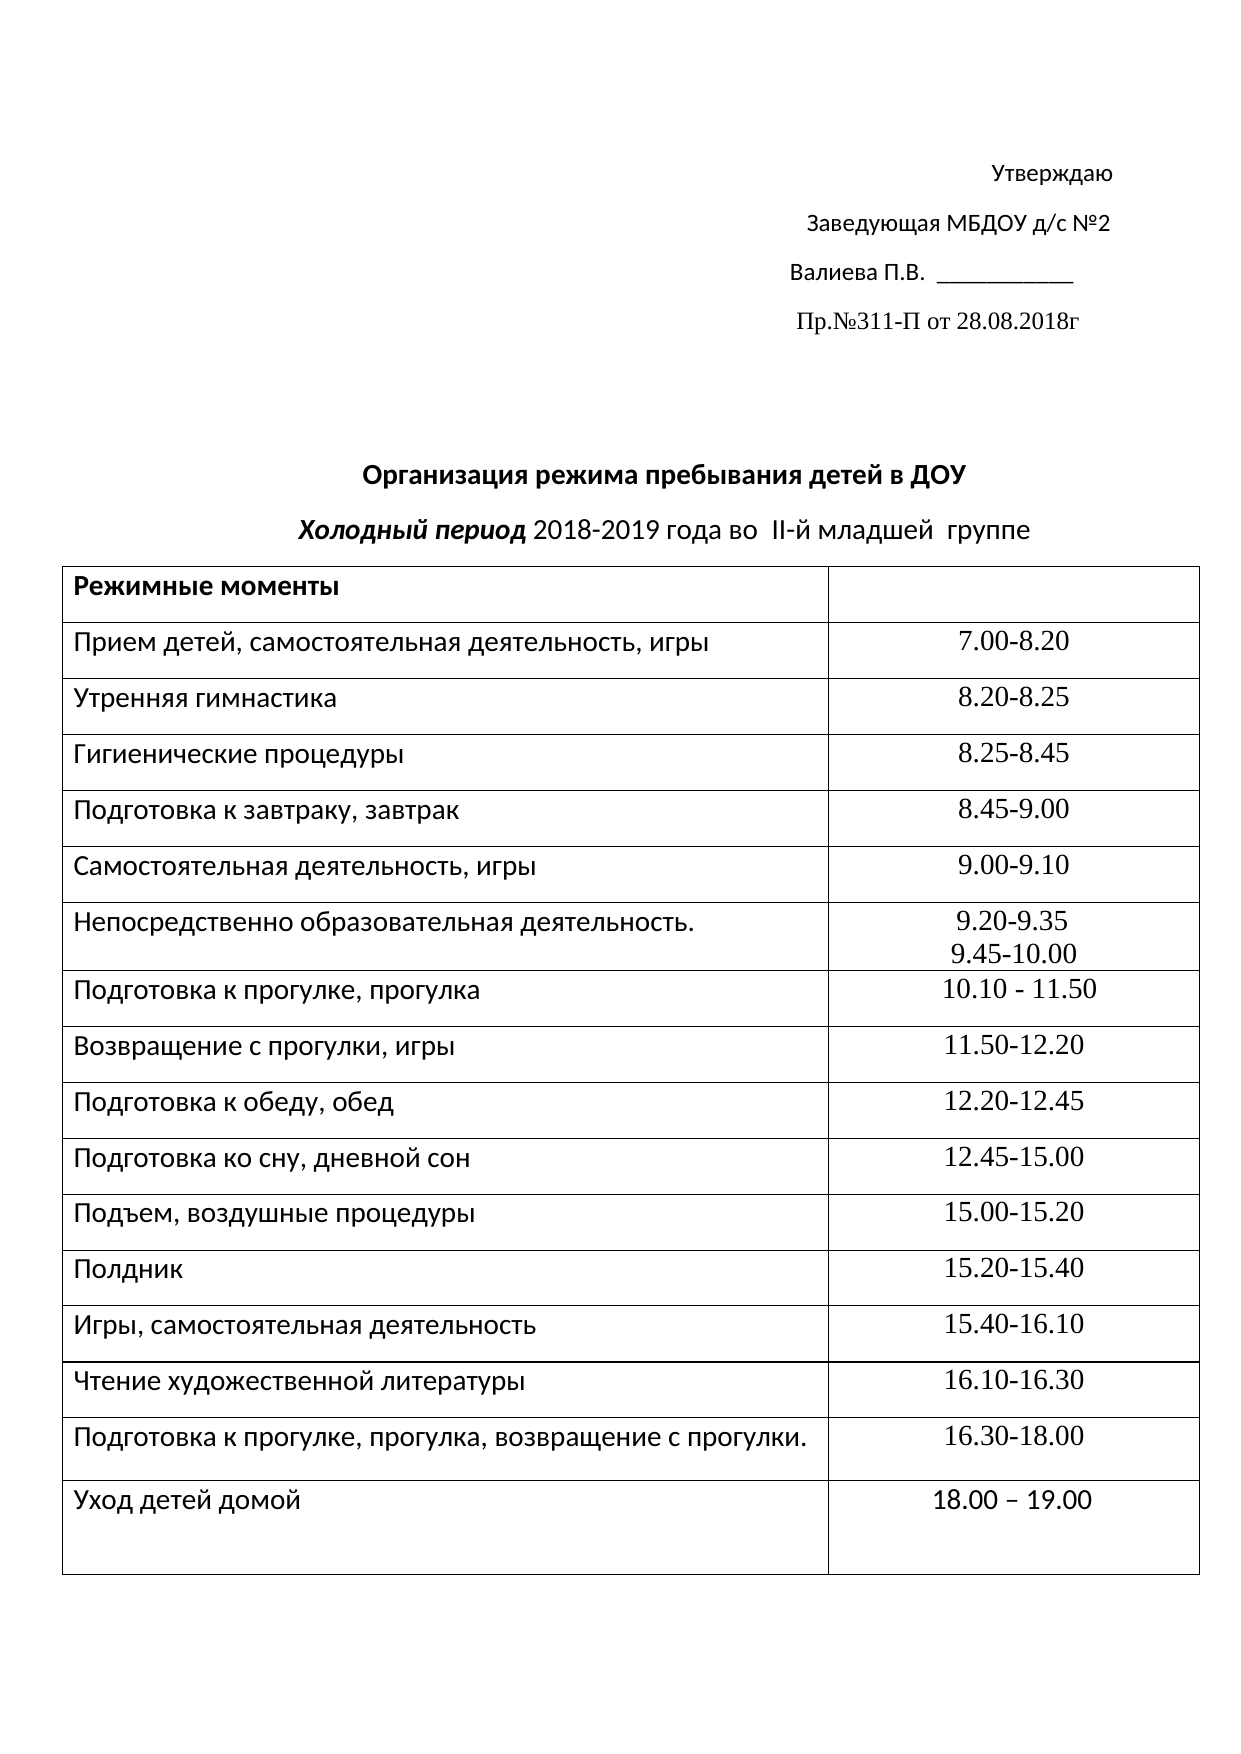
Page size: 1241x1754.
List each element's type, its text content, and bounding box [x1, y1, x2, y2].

table_cell 12.20-12.45 [829, 1083, 1199, 1138]
table_cell 12.45-15.00 [829, 1139, 1199, 1193]
table_cell 16.30-18.00 [829, 1418, 1199, 1480]
text Заведующая МБДОУ д/с №2 [177, 207, 1152, 237]
table_header Режимные моменты [63, 567, 828, 622]
table_cell Подготовка к прогулке, прогулка, возвращение с прогулки. [63, 1418, 828, 1480]
text Пр.№311-П от 28.08.2018г [177, 306, 1152, 334]
table_cell Подъем, воздушные процедуры [63, 1195, 828, 1249]
table_cell 9.20-9.35 9.45-10.00 [829, 903, 1199, 970]
table_cell 15.20-15.40 [829, 1251, 1199, 1305]
text Валиева П.В. ___________ [177, 256, 1152, 287]
table_cell Прием детей, самостоятельная деятельность, игры [63, 623, 828, 678]
table_cell 10.10 - 11.50 [829, 971, 1199, 1026]
table_cell 9.00-9.10 [829, 847, 1199, 902]
text Организация режима пребывания детей в ДОУ [177, 456, 1152, 491]
table_cell Утренняя гимнастика [63, 679, 828, 734]
table_cell 18.00 – 19.00 [829, 1481, 1199, 1573]
table_cell Гигиенические процедуры [63, 735, 828, 790]
table_cell Уход детей домой [63, 1481, 828, 1573]
table_cell Подготовка к завтраку, завтрак [63, 791, 828, 846]
table_cell 16.10-16.30 [829, 1363, 1199, 1417]
table_cell Игры, самостоятельная деятельность [63, 1306, 828, 1361]
table_cell 15.00-15.20 [829, 1195, 1199, 1249]
table_cell Подготовка к обеду, обед [63, 1083, 828, 1138]
table_cell Полдник [63, 1251, 828, 1305]
table_cell 7.00-8.20 [829, 623, 1199, 678]
table_cell Возвращение с прогулки, игры [63, 1027, 828, 1082]
table_cell Чтение художественной литературы [63, 1363, 828, 1417]
table_cell 11.50-12.20 [829, 1027, 1199, 1082]
text Утверждаю [177, 157, 1152, 188]
table_cell 8.20-8.25 [829, 679, 1199, 734]
text Холодный период 2018-2019 года во II-й младшей группе [177, 511, 1152, 547]
table_cell Подготовка ко сну, дневной сон [63, 1139, 828, 1193]
table_cell Непосредственно образовательная деятельность. [63, 903, 828, 970]
table_cell 8.25-8.45 [829, 735, 1199, 790]
table_header [829, 567, 1199, 622]
table_cell 8.45-9.00 [829, 791, 1199, 846]
table_cell Самостоятельная деятельность, игры [63, 847, 828, 902]
table_cell 15.40-16.10 [829, 1306, 1199, 1361]
table_cell Подготовка к прогулке, прогулка [63, 971, 828, 1026]
